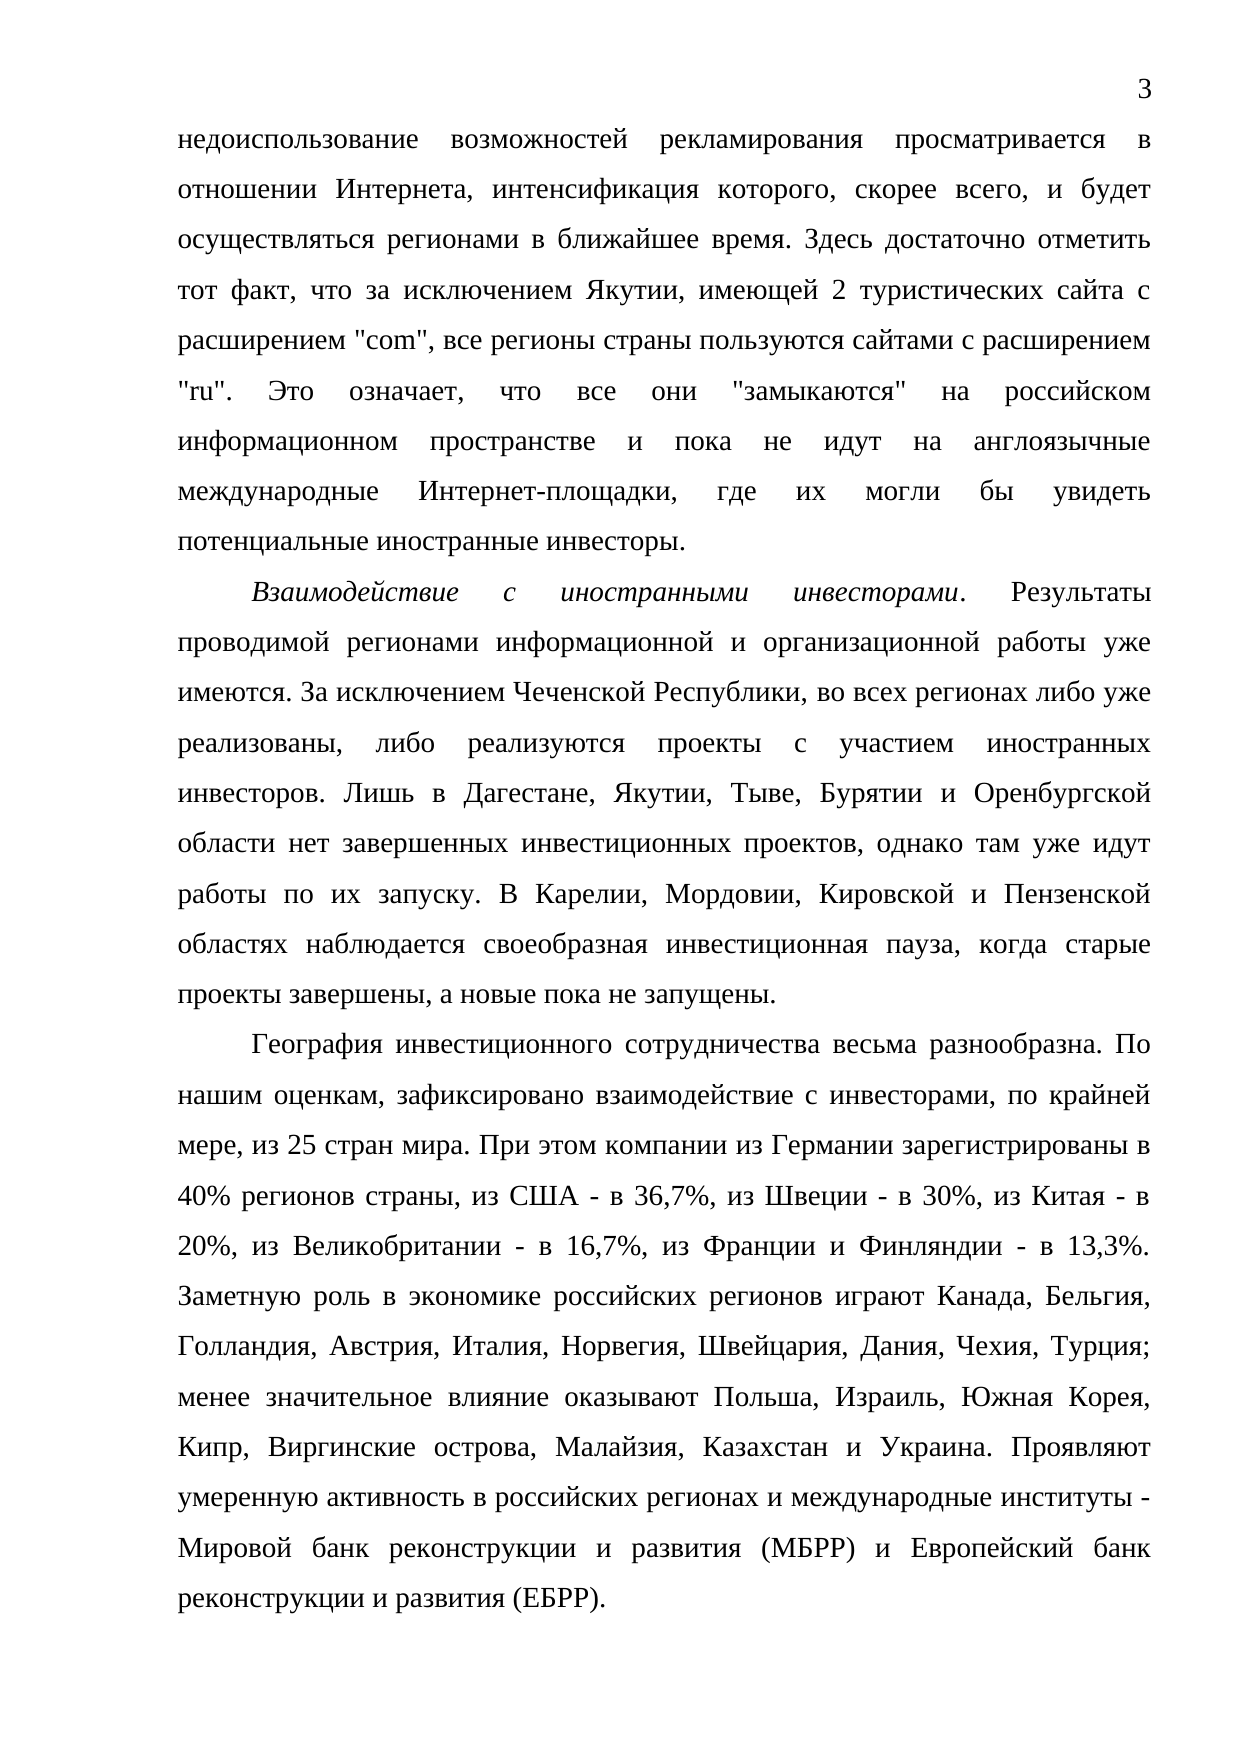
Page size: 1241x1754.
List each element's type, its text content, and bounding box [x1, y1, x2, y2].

text Взаимодействие с иностранными инвесторами. Результаты проводимой регионами информационной и организационной работы уже имеются. За исключением Чеченской Республики, во всех регионах либо уже реализованы, либо реализуются проекты с участием иностранных инвесторов. Лишь в Дагестане, Якутии, Тыве, Бурятии и Оренбургской области нет завершенных инвестиционных проектов, однако там уже идут работы по их запуску. В Карелии, Мордовии, Кировской и Пензенской областях наблюдается своеобразная инвестиционная пауза, когда старые проекты завершены, а новые пока не запущены. [177, 574, 1152, 1010]
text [177, 121, 1152, 557]
text География инвестиционного сотрудничества весьма разнообразна. По нашим оценкам, зафиксировано взаимодействие с инвесторами, по крайней мере, из 25 стран мира. При этом компании из Германии зарегистрированы в 40% регионов страны, из США - в 36,7%, из Швеции - в 30%, из Китая - в 20%, из Великобритании - в 16,7%, из Франции и Финляндии - в 13,3%. Заметную роль в экономике российских регионов играют Канада, Бельгия, Голландия, Австрия, Италия, Норвегия, Швейцария, Дания, Чехия, Турция; менее значительное влияние оказывают Польша, Израиль, Южная Корея, Кипр, Виргинские острова, Малайзия, Казахстан и Украина. Проявляют умеренную активность в российских регионах и международные институты - Мировой банк реконструкции и развития (МБРР) и Европейский банк реконструкции и развития (ЕБРР). [177, 1027, 1152, 1614]
